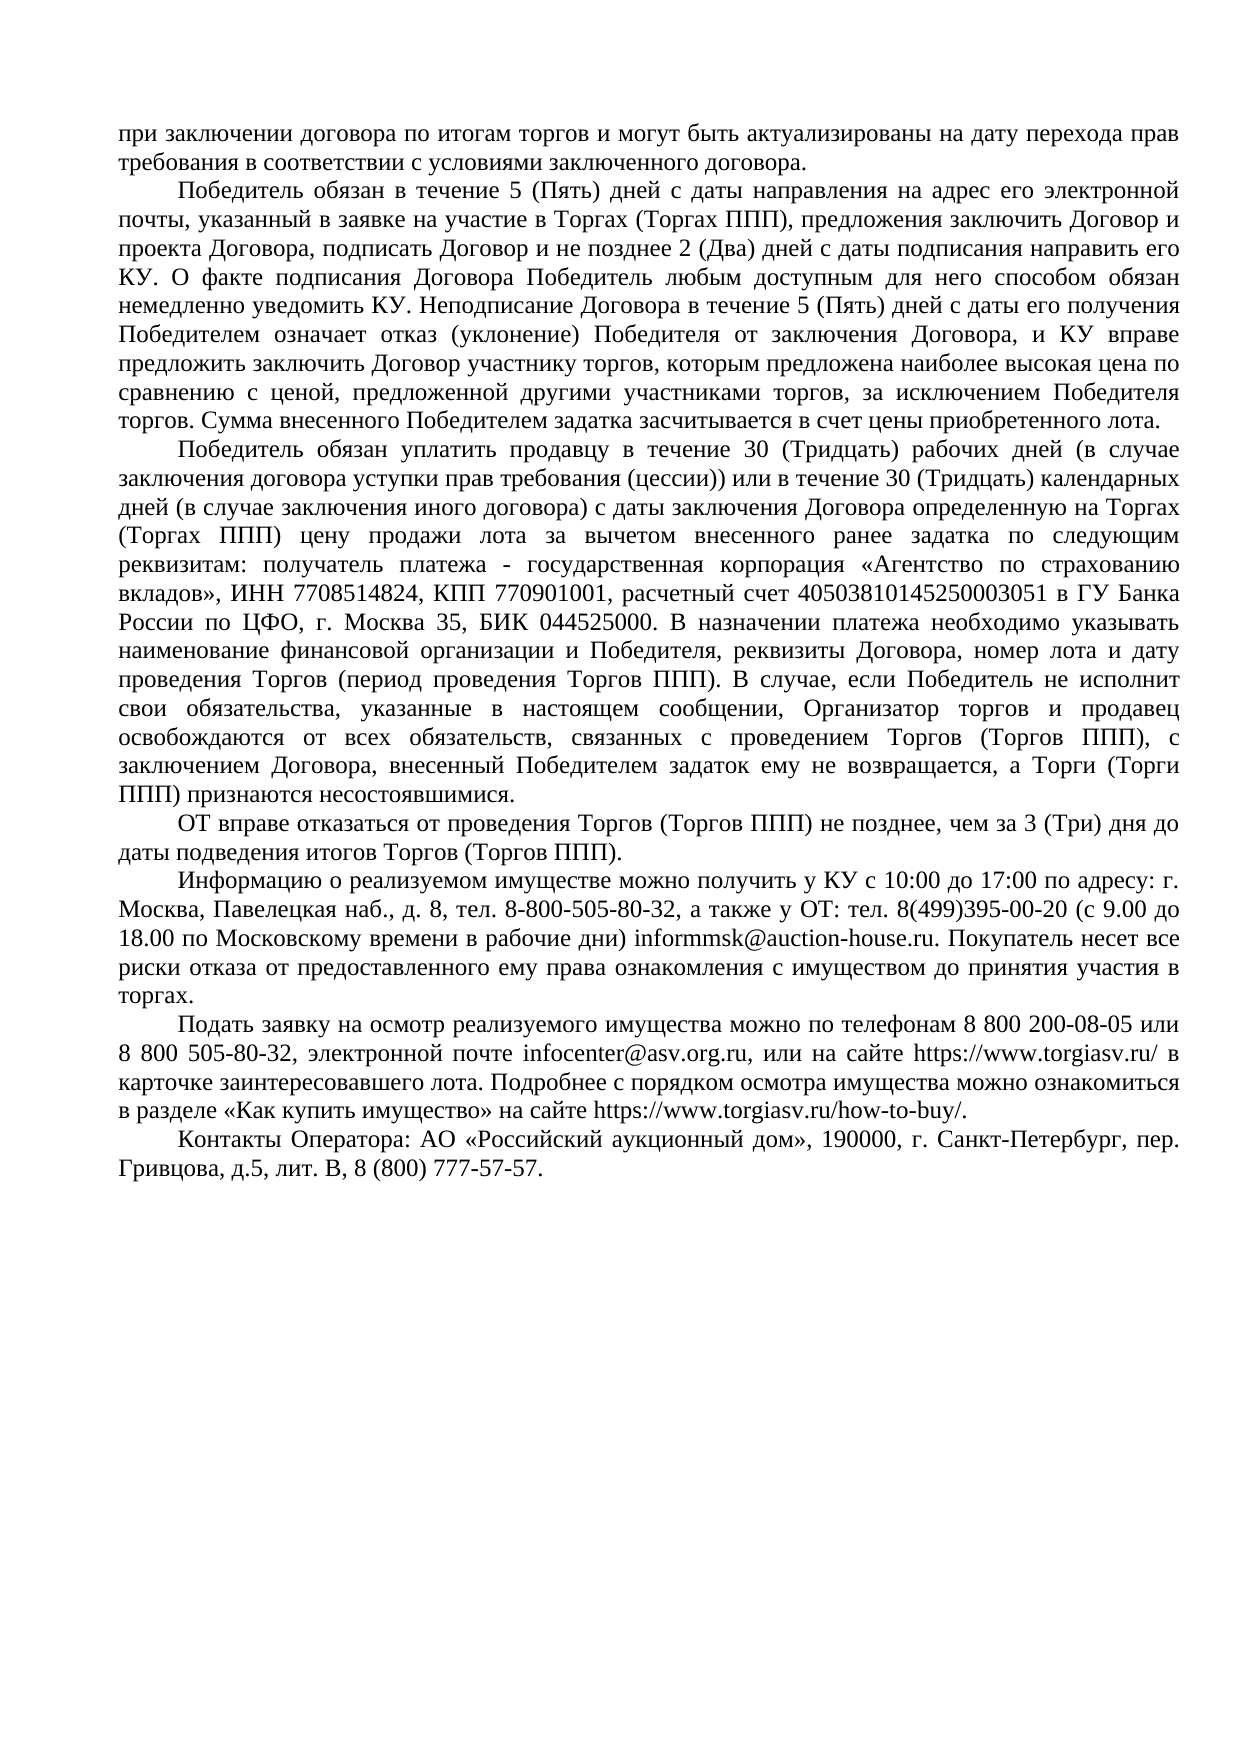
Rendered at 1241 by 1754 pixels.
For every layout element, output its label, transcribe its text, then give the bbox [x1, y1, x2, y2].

text Победитель обязан в течение 5 (Пять) дней с даты направления на адрес его электронной почты, указанный в заявке на участие в Торгах (Торгах ППП), предложения заключить Договор и проекта Договора, подписать Договор и не позднее 2 (Два) дней с даты подписания направить его КУ. О факте подписания Договора Победитель любым доступным для него способом обязан немедленно уведомить КУ. Неподписание Договора в течение 5 (Пять) дней с даты его получения Победителем означает отказ (уклонение) Победителя от заключения Договора, и КУ вправе предложить заключить Договор участнику торгов, которым предложена наиболее высокая цена по сравнению с ценой, предложенной другими участниками торгов, за исключением Победителя торгов. Сумма внесенного Победителем задатка засчитывается в счет цены приобретенного лота. [118, 176, 1181, 434]
text Победитель обязан уплатить продавцу в течение 30 (Тридцать) рабочих дней (в случае заключения договора уступки прав требования (цессии)) или в течение 30 (Тридцать) календарных дней (в случае заключения иного договора) с даты заключения Договора определенную на Торгах (Торгах ППП) цену продажи лота за вычетом внесенного ранее задатка по следующим реквизитам: получатель платежа - государственная корпорация «Агентство по страхованию вкладов», ИНН 7708514824, КПП 770901001, расчетный счет 40503810145250003051 в ГУ Банка России по ЦФО, г. Москва 35, БИК 044525000. В назначении платежа необходимо указывать наименование финансовой организации и Победителя, реквизиты Договора, номер лота и дату проведения Торгов (период проведения Торгов ППП). В случае, если Победитель не исполнит свои обязательства, указанные в настоящем сообщении, Организатор торгов и продавец освобождаются от всех обязательств, связанных с проведением Торгов (Торгов ППП), с заключением Договора, внесенный Победителем задаток ему не возвращается, а Торги (Торги ППП) признаются несостоявшимися. [118, 434, 1181, 808]
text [118, 118, 1181, 176]
text Информацию о реализуемом имуществе можно получить у КУ с 10:00 до 17:00 по адресу: г. Москва, Павелецкая наб., д. 8, тел. 8-800-505-80-32, а также у ОТ: тел. 8(499)395-00-20 (с 9.00 до 18.00 по Московскому времени в рабочие дни) informmsk@auction-house.ru. Покупатель несет все риски отказа от предоставленного ему права ознакомления с имуществом до принятия участия в торгах. [118, 866, 1181, 1009]
text Подать заявку на осмотр реализуемого имущества можно по телефонам 8 800 200-08-05 или 8 800 505-80-32, электронной почте infocenter@asv.org.ru, или на сайте https://www.torgiasv.ru/ в карточке заинтересовавшего лота. Подробнее с порядком осмотра имущества можно ознакомиться в разделе «Как купить имущество» на сайте https://www.torgiasv.ru/how-to-buy/. [118, 1009, 1181, 1124]
text ОТ вправе отказаться от проведения Торгов (Торгов ППП) не позднее, чем за 3 (Три) дня до даты подведения итогов Торгов (Торгов ППП). [118, 808, 1181, 866]
text Контакты Оператора: АО «Российский аукционный дом», 190000, г. Санкт-Петербург, пер. Гривцова, д.5, лит. В, 8 (800) 777-57-57. [118, 1124, 1181, 1182]
